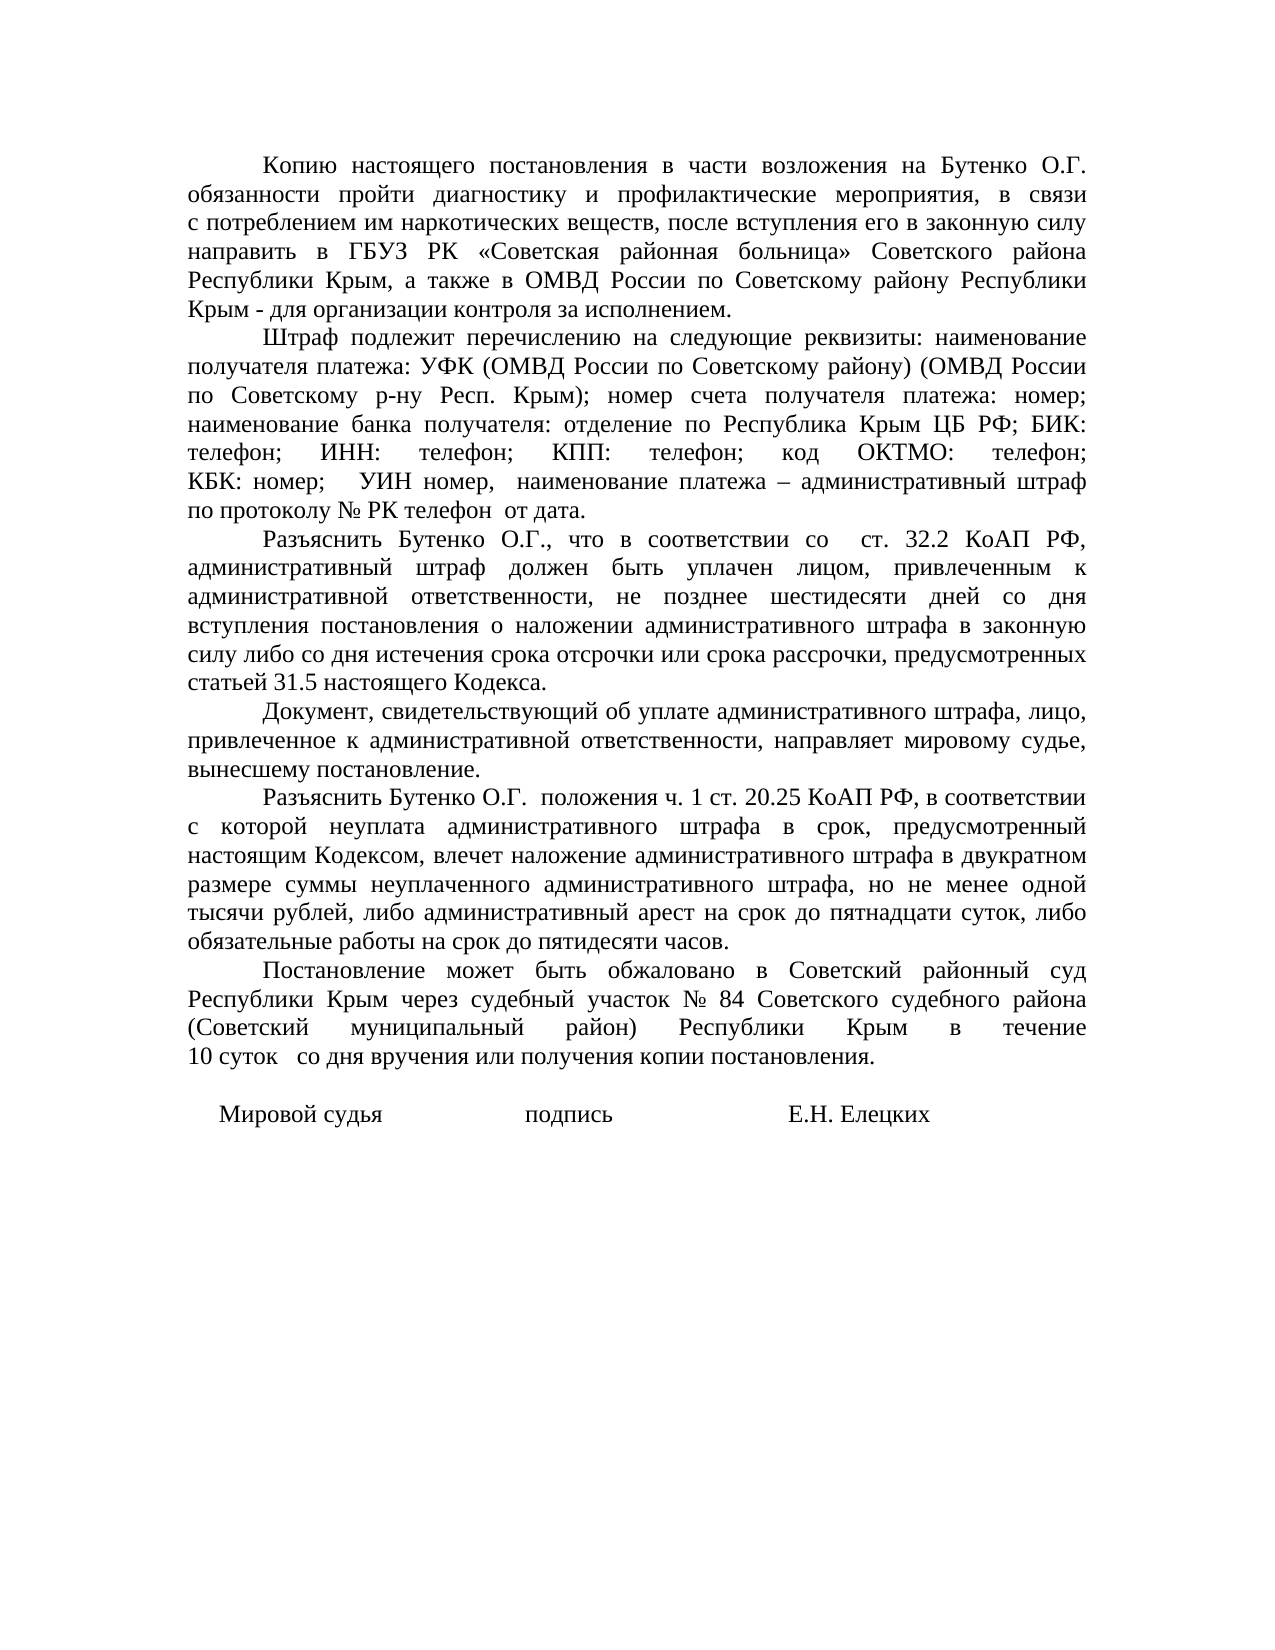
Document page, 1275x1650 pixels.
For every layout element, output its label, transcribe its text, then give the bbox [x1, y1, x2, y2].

text Мировой судья подпись Е.Н. Елецких [187, 1099, 1087, 1127]
text Разъяснить Бутенко О.Г., что в соответствии со ст. 32.2 КоАП РФ, административный штраф должен быть уплачен лицом, привлеченным к административной ответственности, не позднее шестидесяти дней со дня вступления постановления о наложении административного штрафа в законную силу либо со дня истечения срока отсрочки или срока рассрочки, предусмотренных статьей 31.5 настоящего Кодекса. [187, 524, 1087, 696]
text Постановление может быть обжаловано в Советский районный суд Республики Крым через судебный участок № 84 Советского судебного района (Советский муниципальный район) Республики Крым в течение 10 суток со дня вручения или получения копии постановления. [187, 955, 1087, 1070]
text Документ, свидетельствующий об уплате административного штрафа, лицо, привлеченное к административной ответственности, направляет мировому судье, вынесшему постановление. [187, 696, 1087, 782]
text Штраф подлежит перечислению на следующие реквизиты: наименование получателя платежа: УФК (ОМВД России по Советскому району) (ОМВД России по Советскому р-ну Респ. Крым); номер счета получателя платежа: номер; наименование банка получателя: отделение по Республика Крым ЦБ РФ; БИК: телефон; ИНН: телефон; КПП: телефон; код ОКТМО: телефон; КБК: номер; УИН номер, наименование платежа – административный штраф по протоколу № РК телефон от дата. [187, 322, 1087, 524]
text Разъяснить Бутенко О.Г. положения ч. 1 ст. 20.25 КоАП РФ, в соответствии с которой неуплата административного штрафа в срок, предусмотренный настоящим Кодексом, влечет наложение административного штрафа в двукратном размере суммы неуплаченного административного штрафа, но не менее одной тысячи рублей, либо административный арест на срок до пятнадцати суток, либо обязательные работы на срок до пятидесяти часов. [187, 782, 1087, 955]
text Копию настоящего постановления в части возложения на Бутенко О.Г. обязанности пройти диагностику и профилактические мероприятия, в связи с потреблением им наркотических веществ, после вступления его в законную силу направить в ГБУЗ РК «Советская районная больница» Советского района Республики Крым, а также в ОМВД России по Советскому району Республики Крым - для организации контроля за исполнением. [187, 150, 1087, 322]
